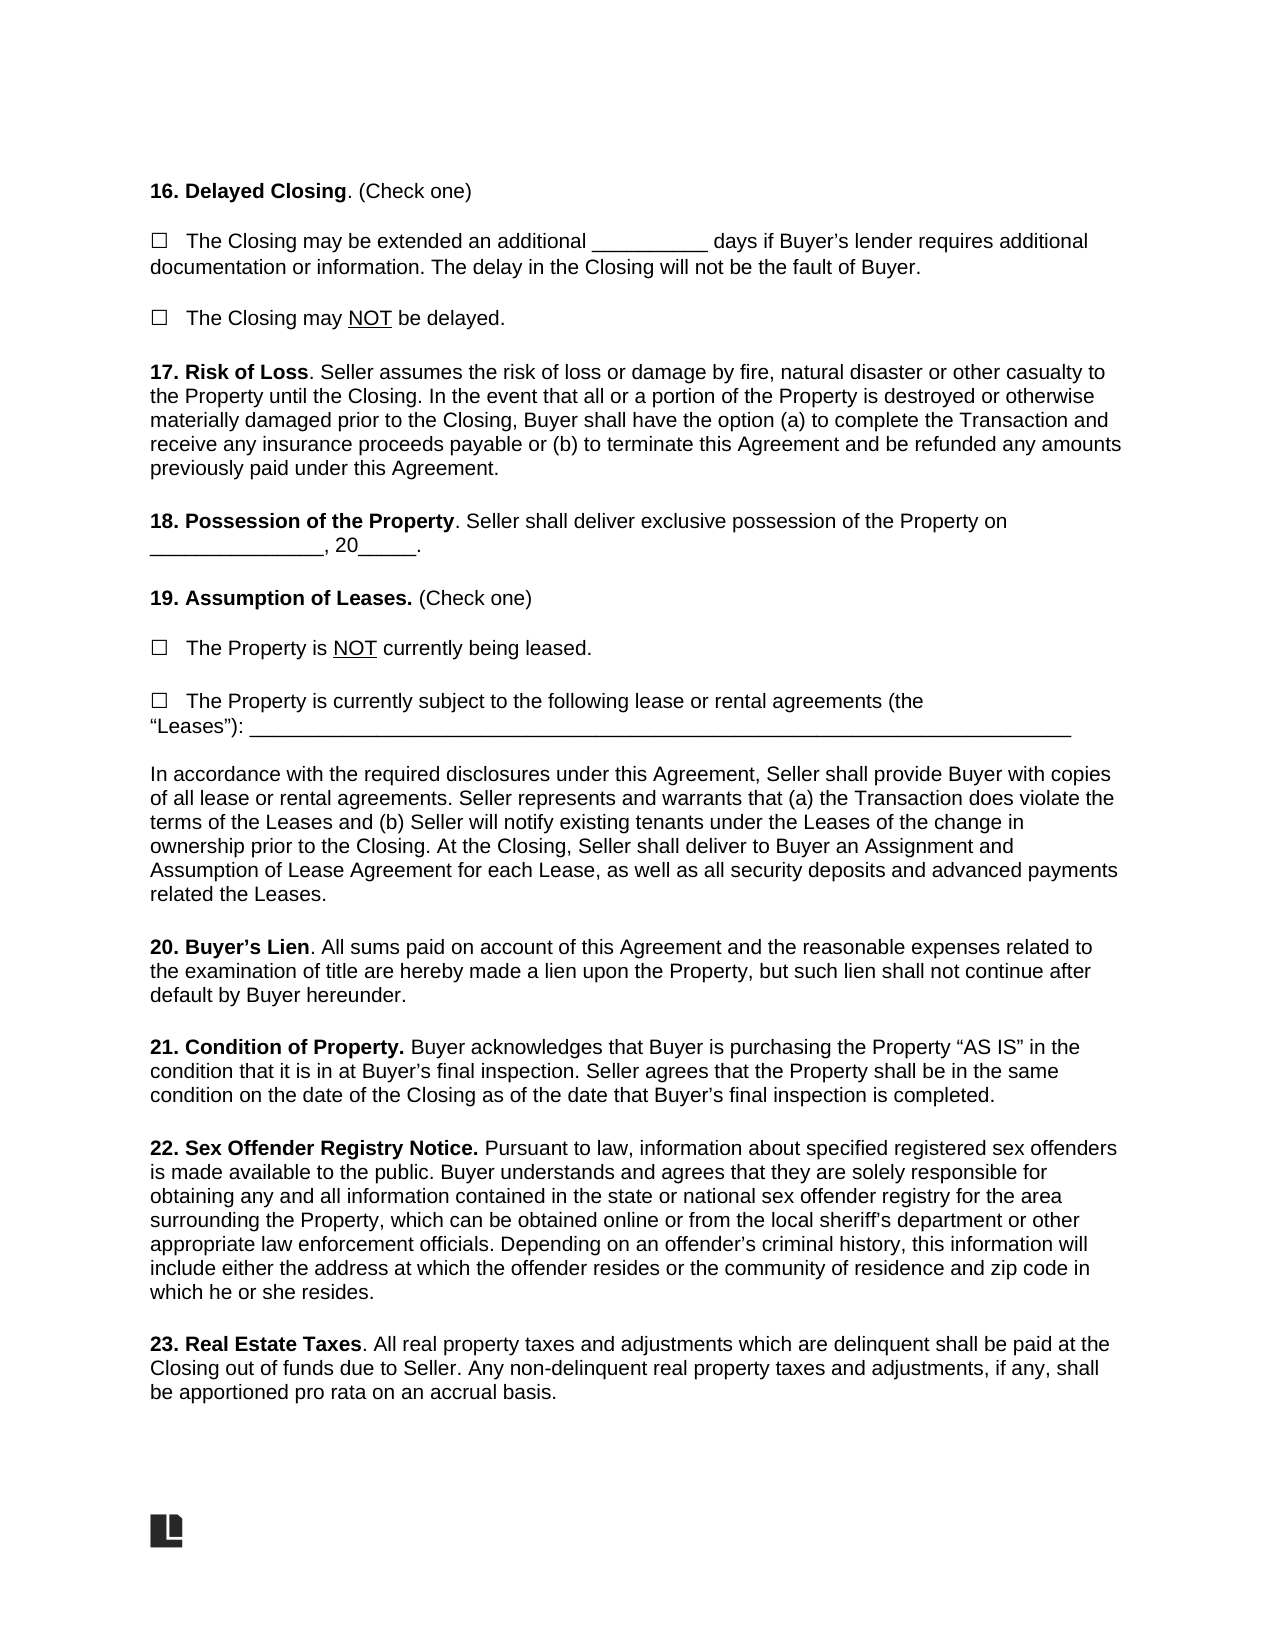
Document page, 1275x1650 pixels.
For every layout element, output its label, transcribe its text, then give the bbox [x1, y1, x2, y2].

text 21. Condition of Property. Buyer acknowledges that Buyer is purchasing the Property “AS IS” in the condition that it is in at Buyer’s final inspection. Seller agrees that the Property shall be in the same condition on the date of the Closing as of the date that Buyer’s final inspection is completed. [150, 1035, 1125, 1107]
text 18. Possession of the Property. Seller shall deliver exclusive possession of the Property on _______________, 20_____. [150, 509, 1125, 557]
text ☐ The Property is NOT currently being leased. [150, 633, 1125, 662]
text ☐ The Property is currently subject to the following lease or rental agreements (the “Leases”): _______________________________________________________________________ [150, 686, 1125, 738]
picture [150, 1514, 183, 1548]
text ☐ The Closing may NOT be delayed. [150, 303, 1125, 331]
text 17. Risk of Loss. Seller assumes the risk of loss or damage by fire, natural disaster or other casualty to the Property until the Closing. In the event that all or a portion of the Property is destroyed or otherwise materially damaged prior to the Closing, Buyer shall have the option (a) to complete the Transaction and receive any insurance proceeds payable or (b) to terminate this Agreement and be refunded any amounts previously paid under this Agreement. [150, 360, 1125, 480]
text 23. Real Estate Taxes. All real property taxes and adjustments which are delinquent shall be paid at the Closing out of funds due to Seller. Any non-delinquent real property taxes and adjustments, if any, shall be apportioned pro rata on an accrual basis. [150, 1332, 1125, 1404]
text In accordance with the required disclosures under this Agreement, Seller shall provide Buyer with copies of all lease or rental agreements. Seller represents and warrants that (a) the Transaction does violate the terms of the Leases and (b) Seller will notify existing tenants under the Leases of the change in ownership prior to the Closing. At the Closing, Seller shall deliver to Buyer an Assignment and Assumption of Lease Agreement for each Lease, as well as all security deposits and advanced payments related the Leases. [150, 762, 1125, 906]
text 22. Sex Offender Registry Notice. Pursuant to law, information about specified registered sex offenders is made available to the public. Buyer understands and agrees that they are solely responsible for obtaining any and all information contained in the state or national sex offender registry for the area surrounding the Property, which can be obtained online or from the local sheriff’s department or other appropriate law enforcement officials. Depending on an offender’s criminal history, this information will include either the address at which the offender resides or the community of residence and zip code in which he or she resides. [150, 1136, 1125, 1303]
text ☐ The Closing may be extended an additional __________ days if Buyer’s lender requires additional documentation or information. The delay in the Closing will not be the fault of Buyer. [150, 227, 1125, 279]
text 20. Buyer’s Lien. All sums paid on account of this Agreement and the reasonable expenses related to the examination of title are hereby made a lien upon the Property, but such lien shall not continue after default by Buyer hereunder. [150, 934, 1125, 1006]
text 16. Delayed Closing. (Check one) [150, 179, 1125, 203]
text 19. Assumption of Leases. (Check one) [150, 585, 1125, 609]
